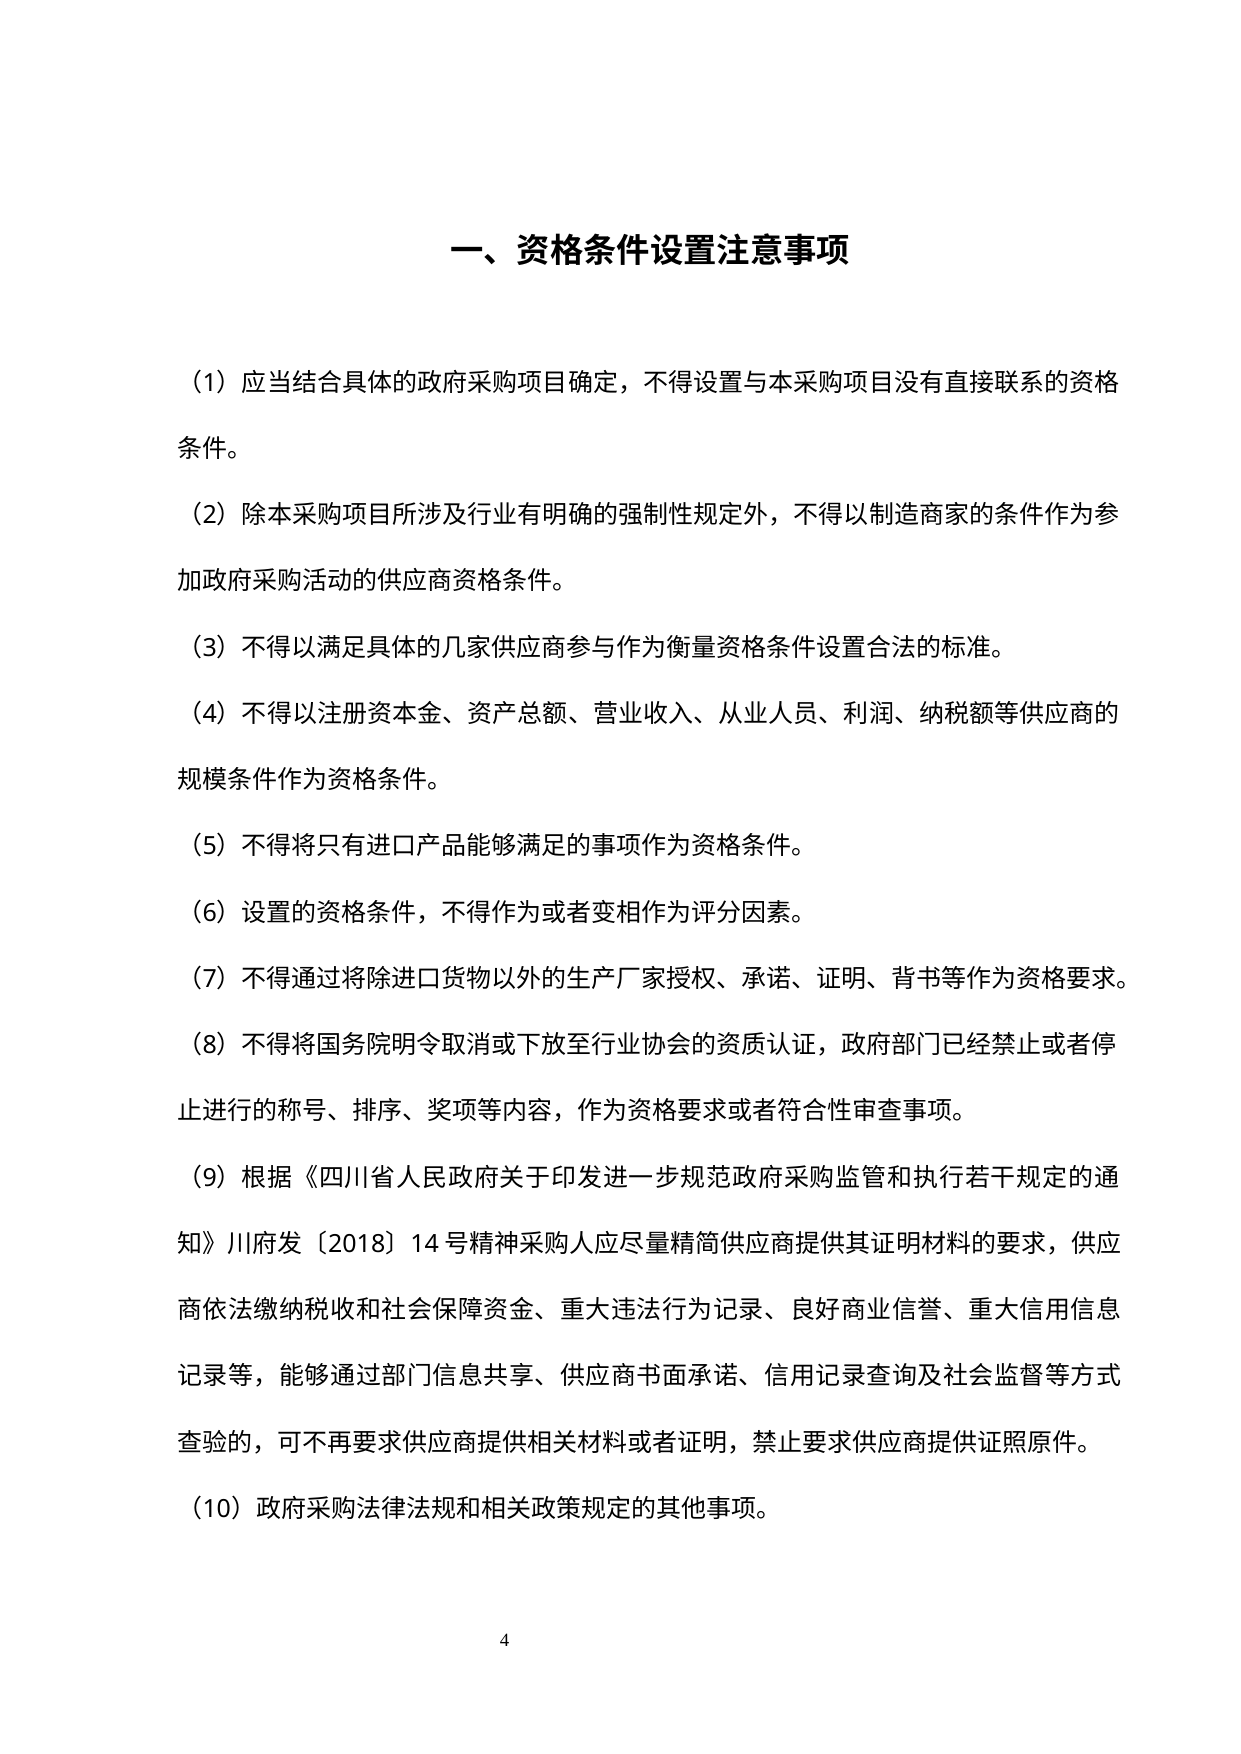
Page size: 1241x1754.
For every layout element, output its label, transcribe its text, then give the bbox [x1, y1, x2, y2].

text （7）不得通过将除进口货物以外的生产厂家授权、承诺、证明、背书等作为资格要求。 [177, 943, 1122, 1009]
text （3）不得以满足具体的几家供应商参与作为衡量资格条件设置合法的标准。 [177, 612, 1122, 678]
text 一、资格条件设置注意事项 [177, 214, 1122, 281]
text （8）不得将国务院明令取消或下放至行业协会的资质认证，政府部门已经禁止或者停止进行的称号、排序、奖项等内容，作为资格要求或者符合性审查事项。 [177, 1009, 1122, 1142]
text （5）不得将只有进口产品能够满足的事项作为资格条件。 [177, 811, 1122, 877]
text （2）除本采购项目所涉及行业有明确的强制性规定外，不得以制造商家的条件作为参加政府采购活动的供应商资格条件。 [177, 479, 1122, 612]
text （1）应当结合具体的政府采购项目确定，不得设置与本采购项目没有直接联系的资格条件。 [177, 347, 1122, 479]
text （6）设置的资格条件，不得作为或者变相作为评分因素。 [177, 877, 1122, 943]
list 根据《四川省人民政府关于印发进一步规范政府采购监管和执行若干规定的通知》川府发〔2018〕14号精神采购人应尽量精简供应商提供其证明材料的要求，供应商依法缴纳税收和社会保障资金、重大违法行为记录、良好商业信誉、重大信用信息记录等，能够通过部门信息共享、供应商书面承诺、信用记录查询及社会监督等方式查验的，可不再要求供应商提供相关材料或者证明，禁止要求供应商提供证照原件。 [177, 1142, 1122, 1473]
text （4）不得以注册资本金、资产总额、营业收入、从业人员、利润、纳税额等供应商的规模条件作为资格条件。 [177, 678, 1122, 811]
list 政府采购法律法规和相关政策规定的其他事项。 [177, 1473, 1122, 1539]
